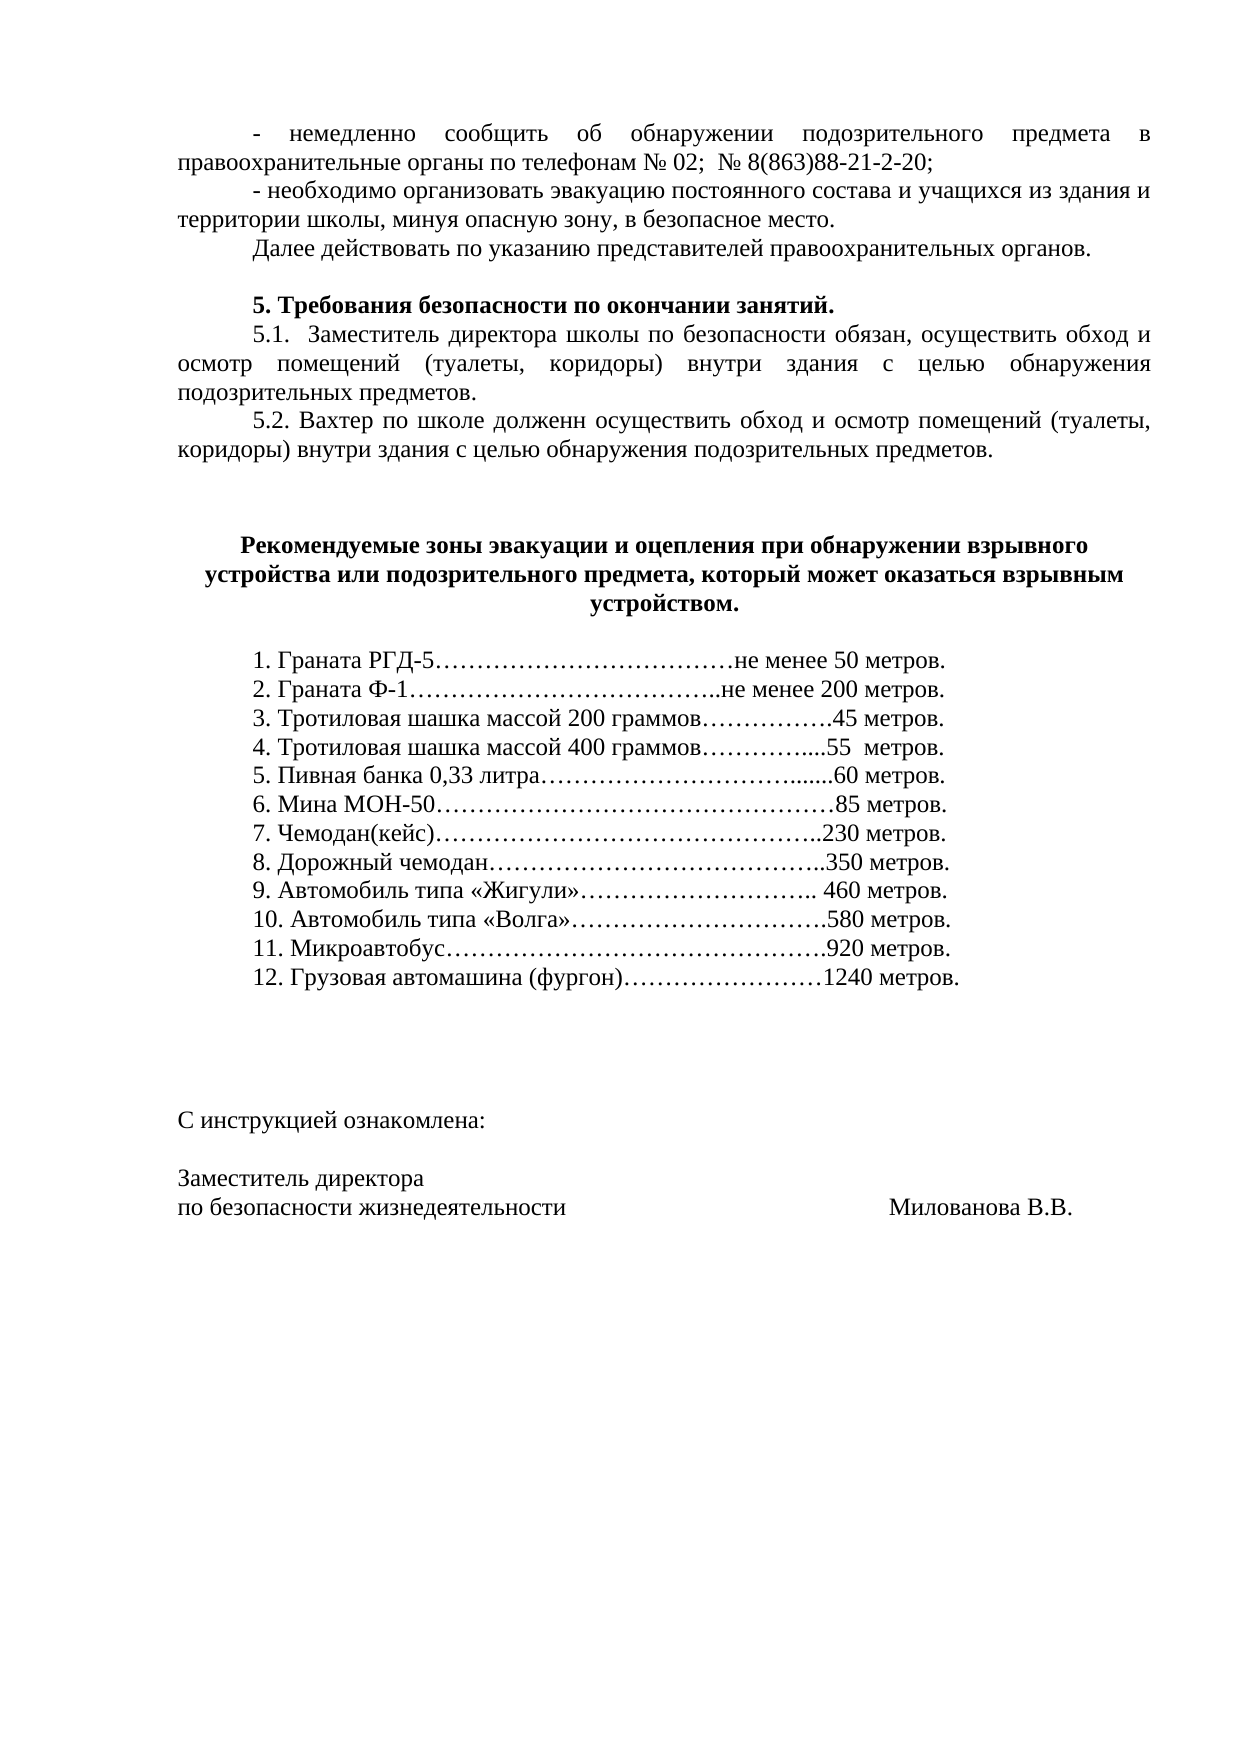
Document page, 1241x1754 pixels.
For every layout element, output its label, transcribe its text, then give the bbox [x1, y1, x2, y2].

text 7. Чемодан(кейс)………………………………………..230 метров. [177, 818, 1152, 847]
text 4. Тротиловая шашка массой 400 граммов…………....55 метров. [177, 732, 1152, 760]
text 5. Пивная банка 0,33 литра………………………….......60 метров. [177, 760, 1152, 789]
text Рекомендуемые зоны эвакуации и оцепления при обнаружении взрывного устройства или подозрительного предмета, который может оказаться взрывным устройством. [177, 530, 1152, 617]
text 5. Требования безопасности по окончании занятий. [177, 291, 1152, 319]
text - немедленно сообщить об обнаружении подозрительного предмета в правоохранительные органы по телефонам № 02; № 8(863)88-21-2-20; [177, 118, 1152, 176]
subtitle Заместитель директора [177, 1163, 1152, 1192]
text 10. Автомобиль типа «Волга»………………………….580 метров. [177, 904, 1152, 933]
text С инструкцией ознакомлена: [177, 1105, 1152, 1134]
text 1. Граната РГД-5………………………………не менее 50 метров. [177, 645, 1152, 674]
text 9. Автомобиль типа «Жигули»……………………….. 460 метров. [177, 875, 1152, 904]
text 8. Дорожный чемодан…………………………………..350 метров. [177, 847, 1152, 875]
text 3. Тротиловая шашка массой 200 граммов…………….45 метров. [177, 703, 1152, 732]
text - необходимо организовать эвакуацию постоянного состава и учащихся из здания и территории школы, минуя опасную зону, в безопасное место. [177, 176, 1152, 233]
text 12. Грузовая автомашина (фургон)……………………1240 метров. [177, 962, 1152, 990]
text 2. Граната Ф-1………………………………..не менее 200 метров. [177, 674, 1152, 703]
text 11. Микроавтобус……………………………………….920 метров. [177, 933, 1152, 962]
text Далее действовать по указанию представителей правоохранительных органов. [177, 233, 1152, 262]
text 6. Мина МОН-50…………………………………………85 метров. [177, 789, 1152, 818]
subtitle по безопасности жизнедеятельности Милованова В.В. [177, 1192, 1152, 1220]
text 5.2. Вахтер по школе долженн осуществить обход и осмотр помещений (туалеты, коридоры) внутри здания с целью обнаружения подозрительных предметов. [177, 406, 1152, 463]
text 5.1. Заместитель директора школы по безопасности обязан, осуществить обход и осмотр помещений (туалеты, коридоры) внутри здания с целью обнаружения подозрительных предметов. [177, 319, 1152, 406]
